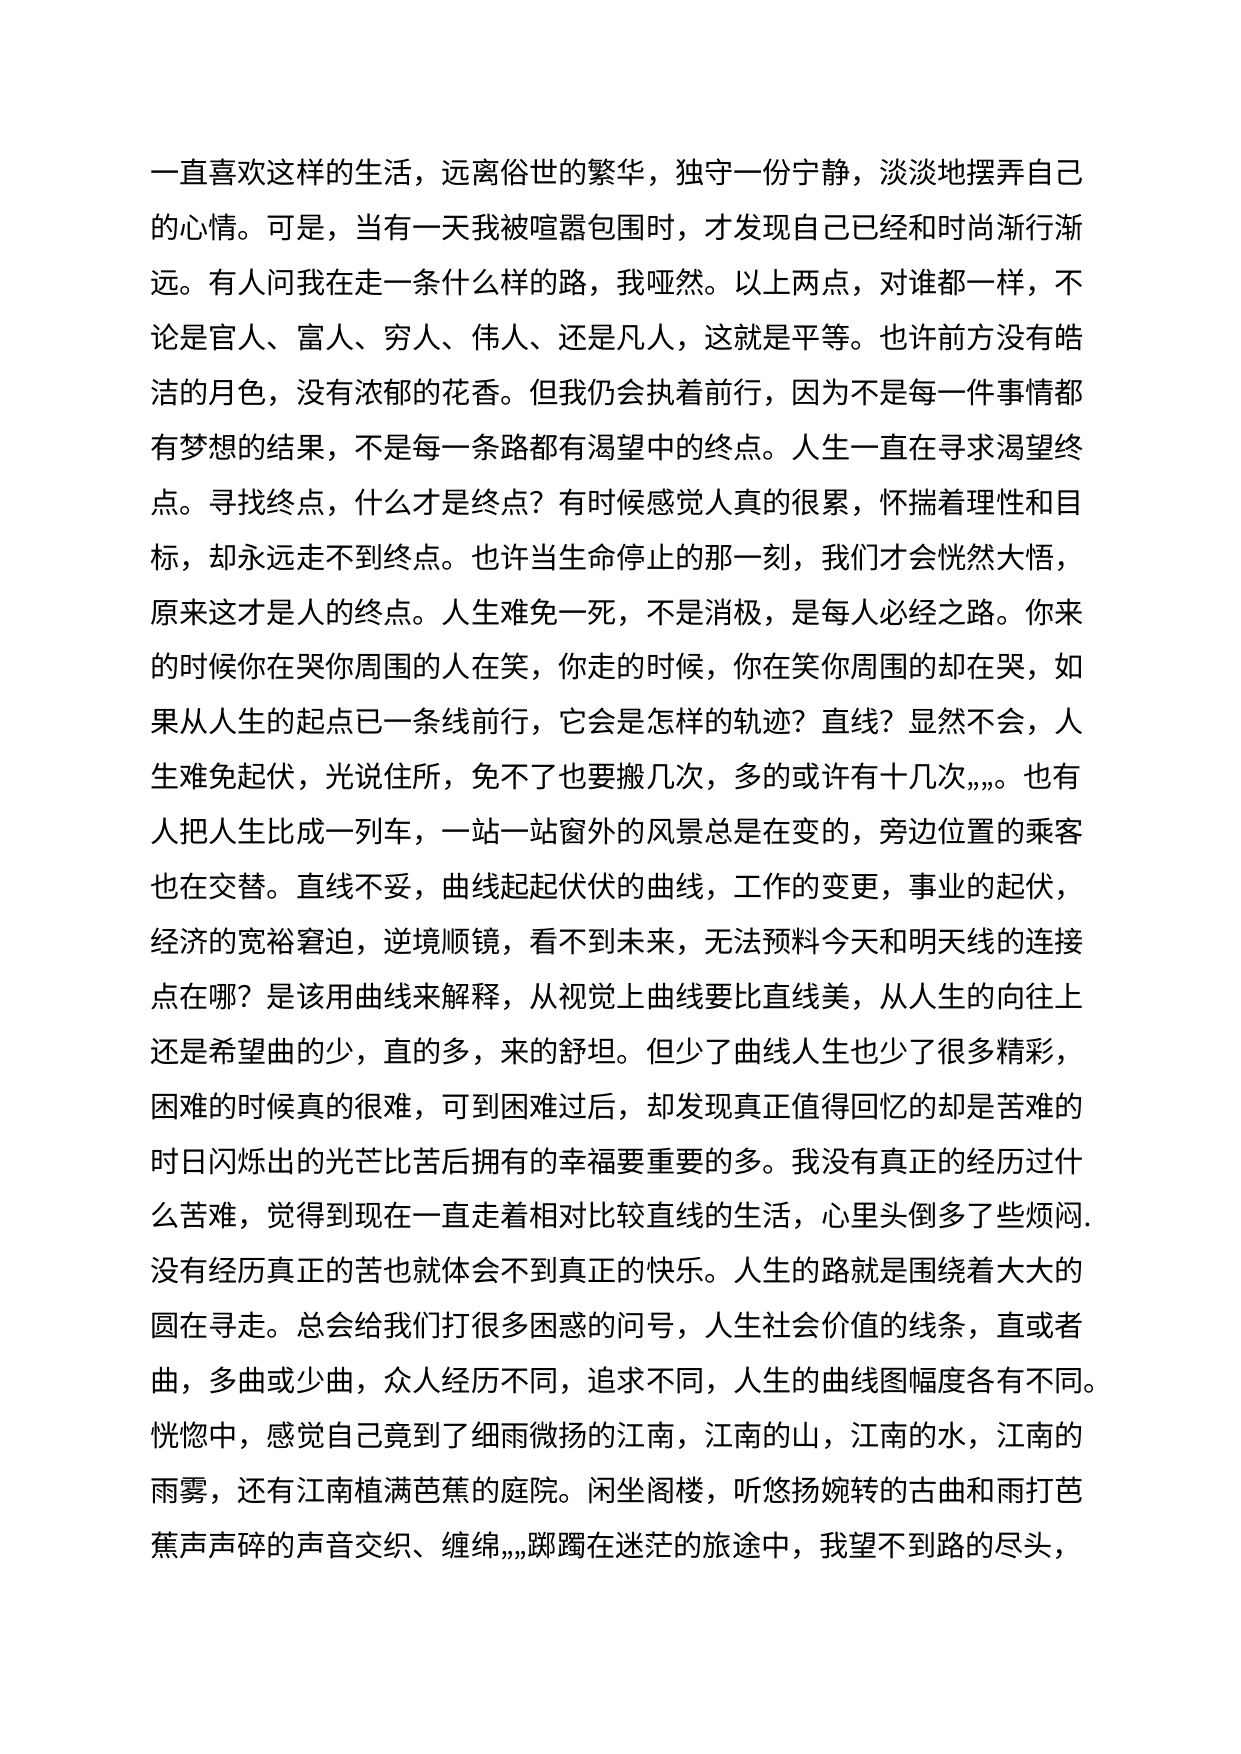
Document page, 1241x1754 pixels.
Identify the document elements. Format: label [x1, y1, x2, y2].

text [150, 150, 1090, 1565]
